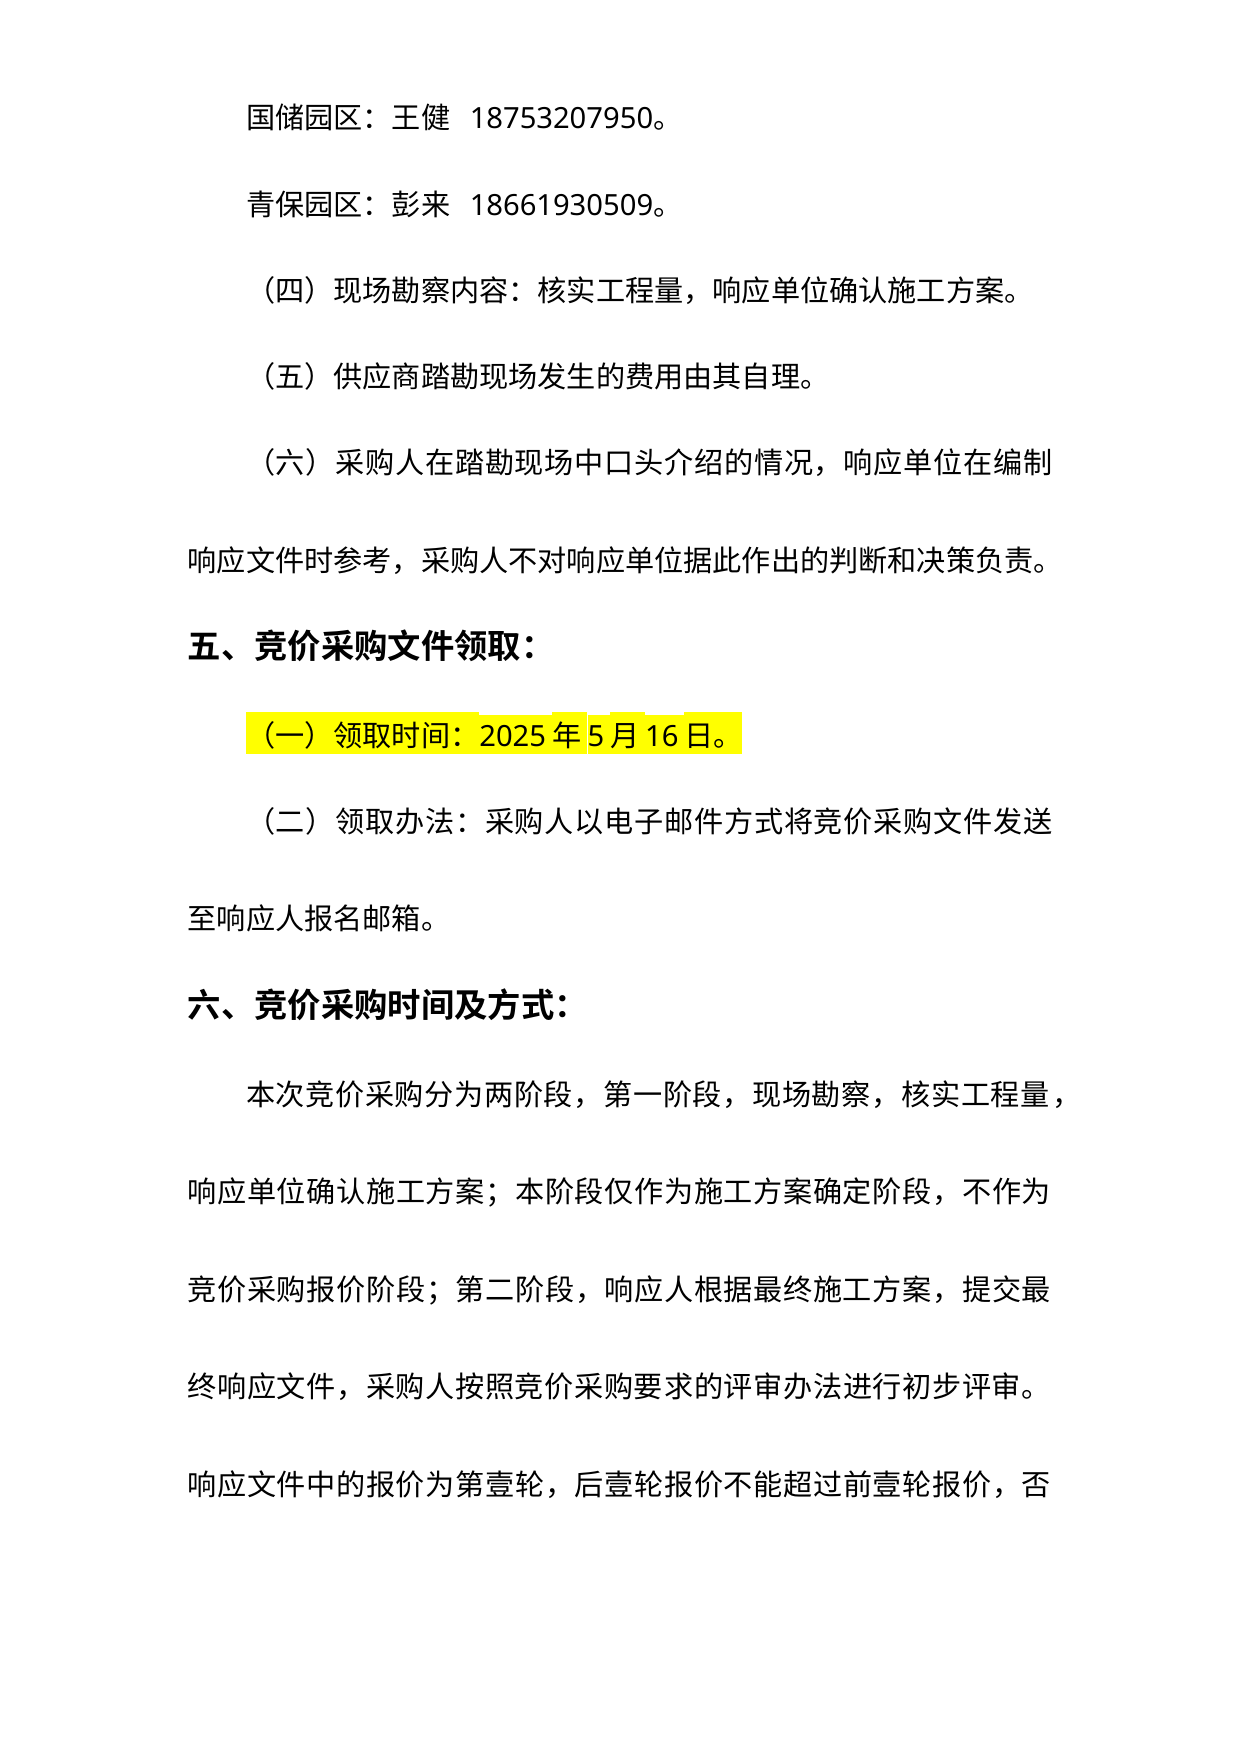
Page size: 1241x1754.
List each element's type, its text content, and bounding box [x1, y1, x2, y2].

text （五）供应商踏勘现场发生的费用由其自理。 [187, 342, 1053, 407]
subtitle 六、竞价采购时间及方式： [187, 971, 1053, 1036]
text 青保园区：彭来 18661930509。 [187, 170, 1053, 235]
text （四）现场勘察内容：核实工程量，响应单位确认施工方案。 [187, 256, 1053, 321]
subtitle 五、竞价采购文件领取： [187, 612, 1053, 677]
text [187, 1060, 1053, 1515]
text （二）领取办法：采购人以电子邮件方式将竞价采购文件发送至响应人报名邮箱。 [187, 787, 1053, 949]
text （一）领取时间：2025年 5月16日。 [187, 701, 1053, 766]
text （六）采购人在踏勘现场中口头介绍的情况，响应单位在编制响应文件时参考，采购人不对响应单位据此作出的判断和决策负责。 [187, 428, 1053, 591]
text 国储园区：王健 18753207950。 [187, 84, 1053, 149]
